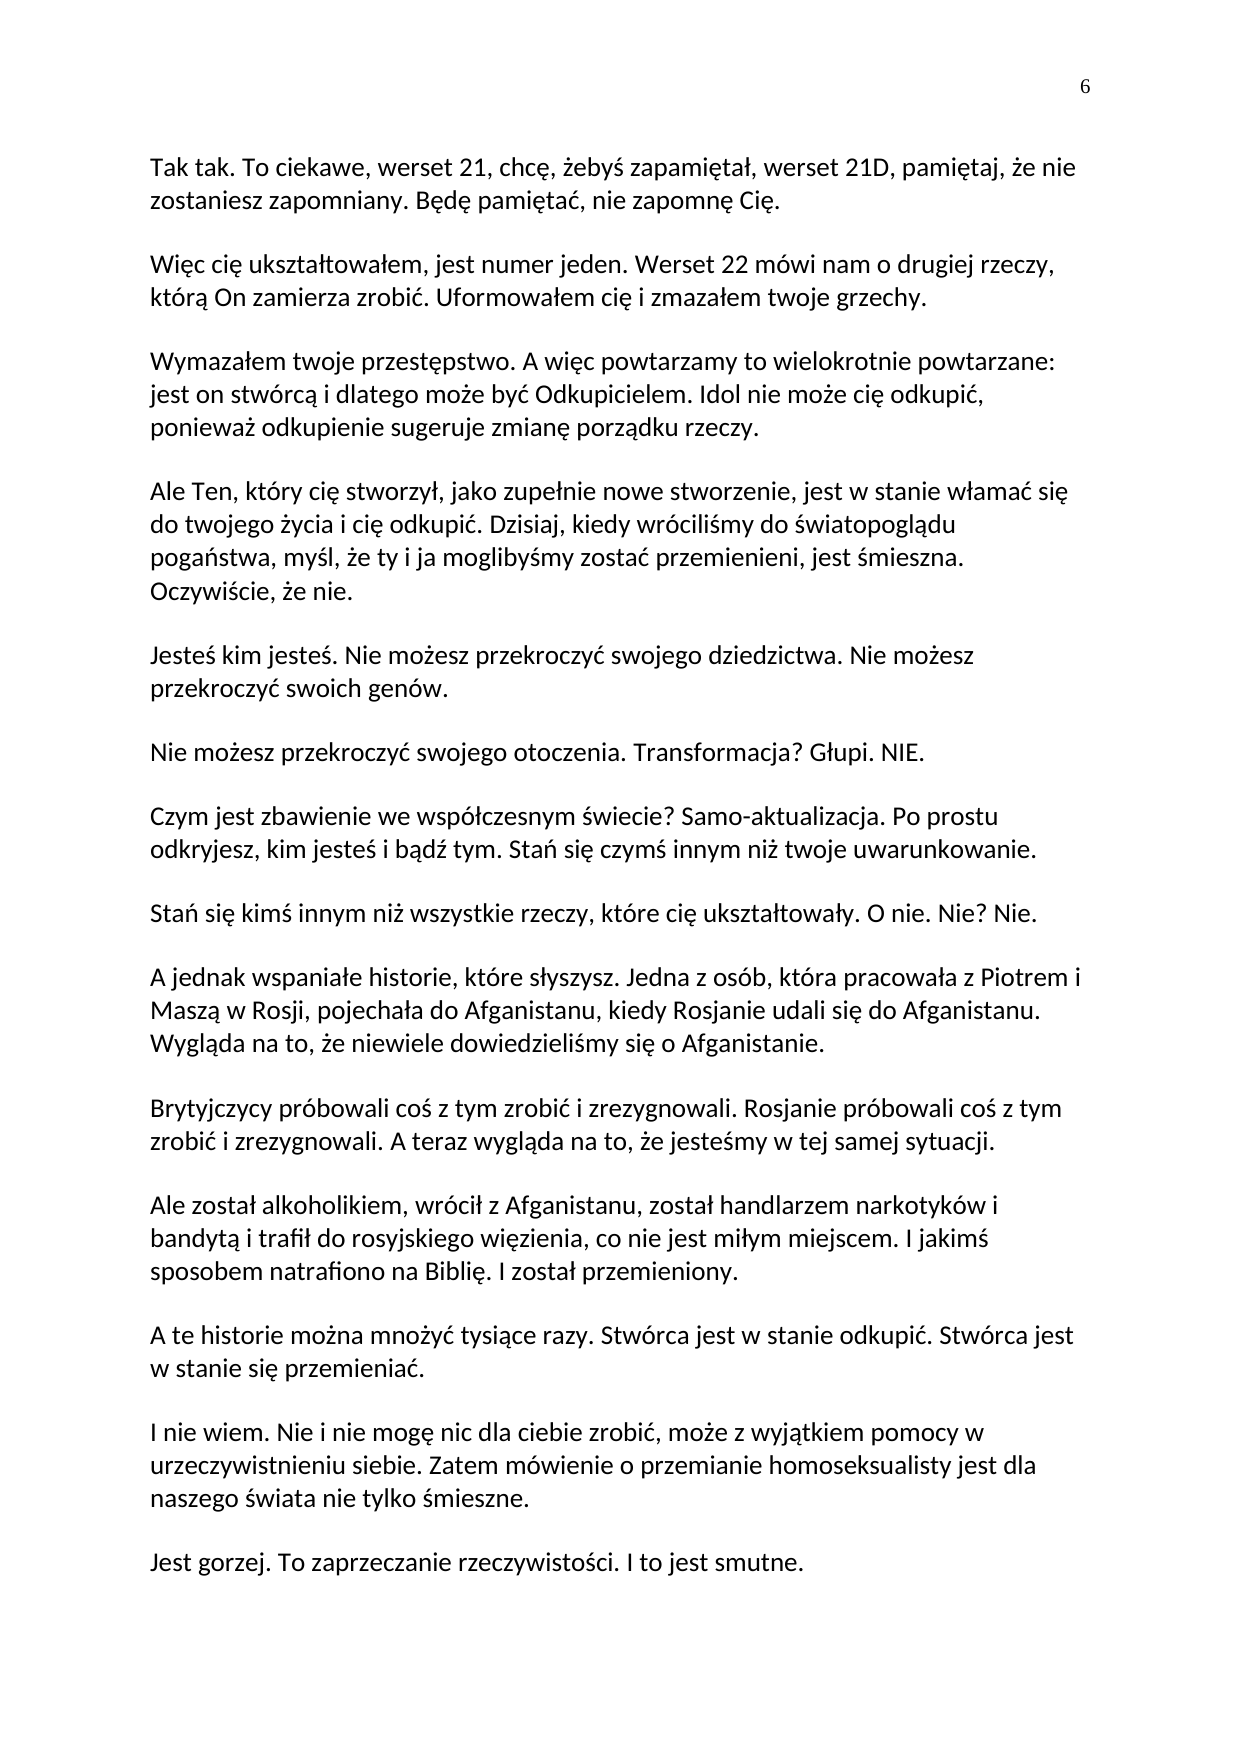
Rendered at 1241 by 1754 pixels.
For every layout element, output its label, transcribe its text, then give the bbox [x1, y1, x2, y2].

text Stań się kimś innym niż wszystkie rzeczy, które cię ukształtowały. O nie. Nie? Nie. [150, 896, 1090, 929]
text Brytyjczycy próbowali coś z tym zrobić i zrezygnowali. Rosjanie próbowali coś z tym zrobić i zrezygnowali. A teraz wygląda na to, że jesteśmy w tej samej sytuacji. [150, 1091, 1090, 1157]
text Jesteś kim jesteś. Nie możesz przekroczyć swojego dziedzictwa. Nie możesz przekroczyć swoich genów. [150, 638, 1090, 704]
text Czym jest zbawienie we współczesnym świecie? Samo-aktualizacja. Po prostu odkryjesz, kim jesteś i bądź tym. Stań się czymś innym niż twoje uwarunkowanie. [150, 799, 1090, 865]
text A te historie można mnożyć tysiące razy. Stwórca jest w stanie odkupić. Stwórca jest w stanie się przemieniać. [150, 1318, 1090, 1384]
text Ale został alkoholikiem, wrócił z Afganistanu, został handlarzem narkotyków i bandytą i trafił do rosyjskiego więzienia, co nie jest miłym miejscem. I jakimś sposobem natrafiono na Biblię. I został przemieniony. [150, 1188, 1090, 1287]
text I nie wiem. Nie i nie mogę nic dla ciebie zrobić, może z wyjątkiem pomocy w urzeczywistnieniu siebie. Zatem mówienie o przemianie homoseksualisty jest dla naszego świata nie tylko śmieszne. [150, 1415, 1090, 1514]
text Ale Ten, który cię stworzył, jako zupełnie nowe stworzenie, jest w stanie włamać się do twojego życia i cię odkupić. Dzisiaj, kiedy wróciliśmy do światopoglądu pogaństwa, myśl, że ty i ja moglibyśmy zostać przemienieni, jest śmieszna. Oczywiście, że nie. [150, 474, 1090, 607]
text Więc cię ukształtowałem, jest numer jeden. Werset 22 mówi nam o drugiej rzeczy, którą On zamierza zrobić. Uformowałem cię i zmazałem twoje grzechy. [150, 247, 1090, 313]
text Tak tak. To ciekawe, werset 21, chcę, żebyś zapamiętał, werset 21D, pamiętaj, że nie zostaniesz zapomniany. Będę pamiętać, nie zapomnę Cię. [150, 150, 1090, 216]
text Nie możesz przekroczyć swojego otoczenia. Transformacja? Głupi. NIE. [150, 735, 1090, 768]
text Jest gorzej. To zaprzeczanie rzeczywistości. I to jest smutne. [150, 1546, 1090, 1578]
text Wymazałem twoje przestępstwo. A więc powtarzamy to wielokrotnie powtarzane: jest on stwórcą i dlatego może być Odkupicielem. Idol nie może cię odkupić, ponieważ odkupienie sugeruje zmianę porządku rzeczy. [150, 344, 1090, 443]
text A jednak wspaniałe historie, które słyszysz. Jedna z osób, która pracowała z Piotrem i Maszą w Rosji, pojechała do Afganistanu, kiedy Rosjanie udali się do Afganistanu. Wygląda na to, że niewiele dowiedzieliśmy się o Afganistanie. [150, 961, 1090, 1059]
